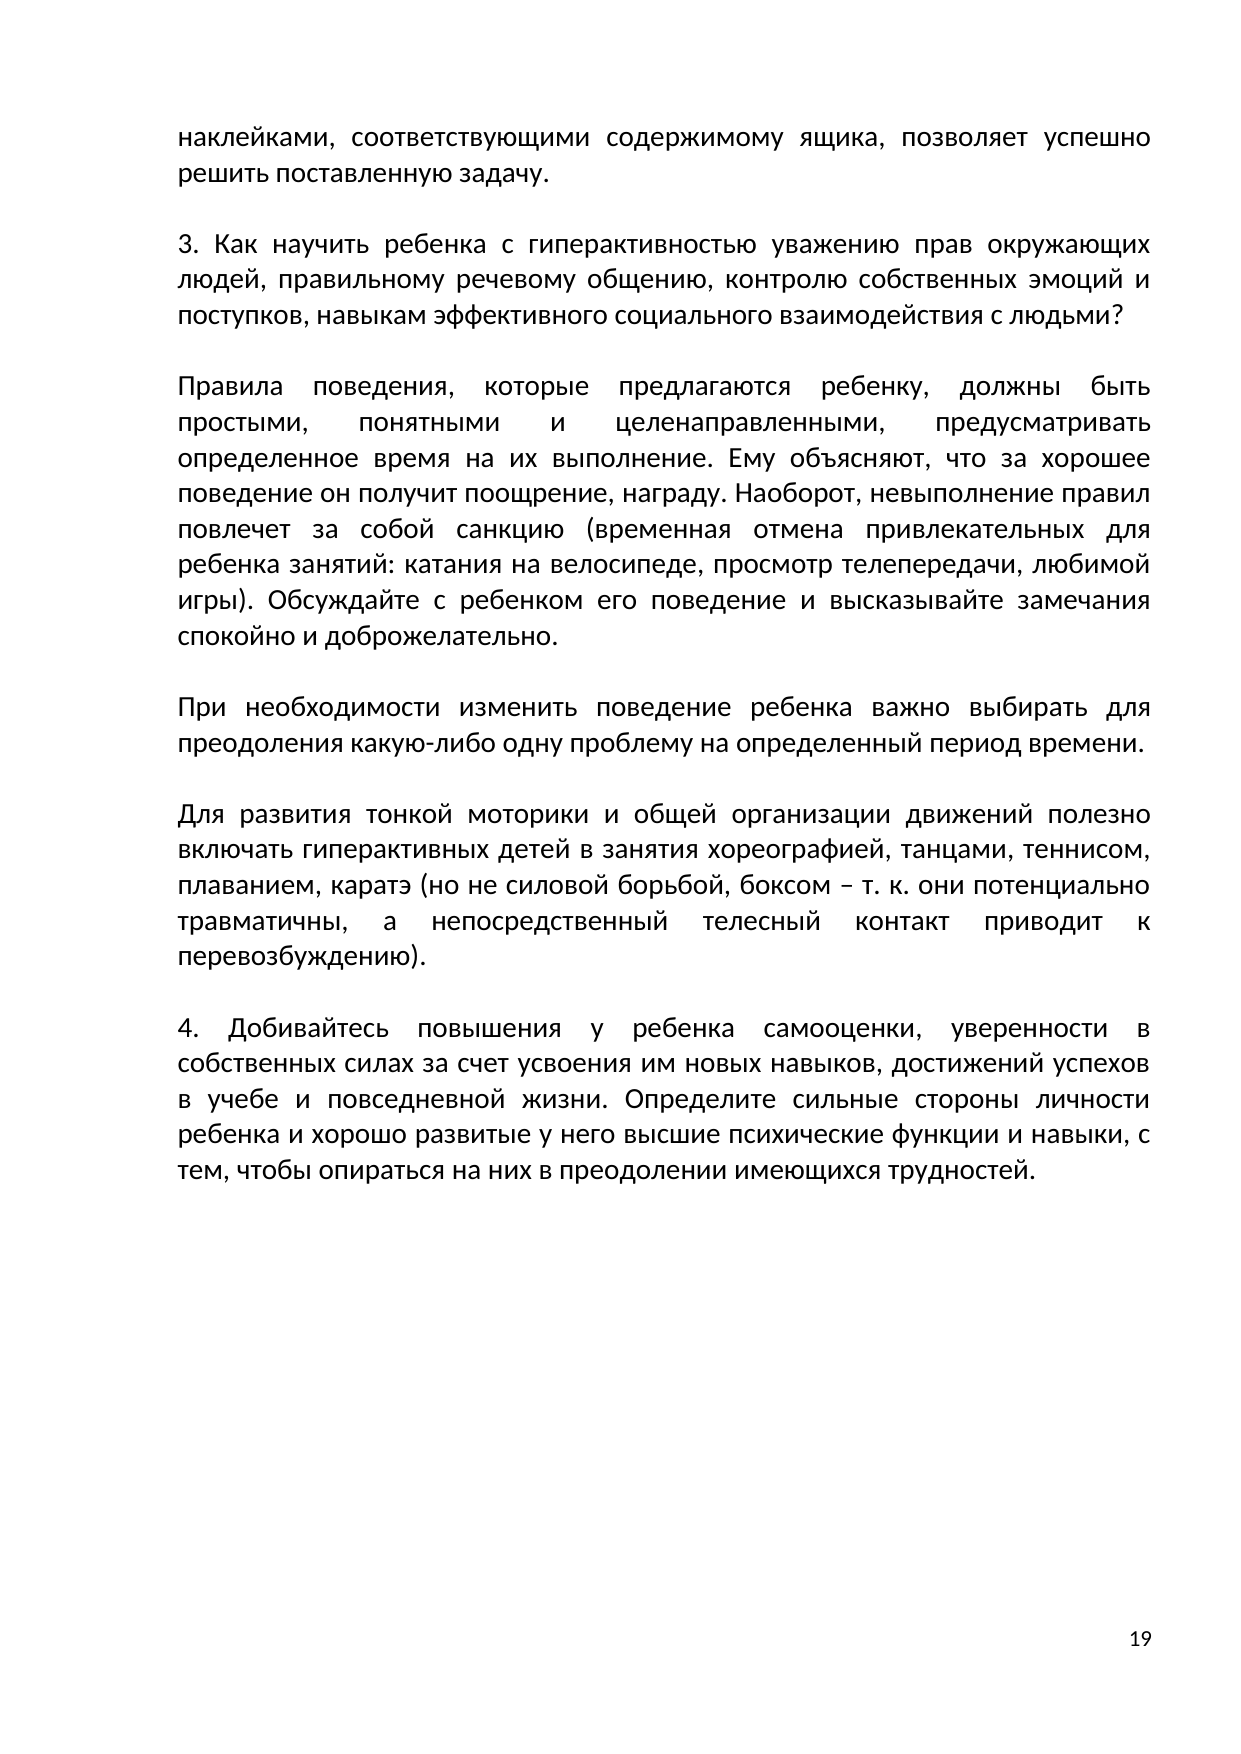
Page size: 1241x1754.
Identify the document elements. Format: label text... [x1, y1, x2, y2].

text Правила поведения, которые предлагаются ребенку, должны быть простыми, понятными и целенаправленными, предусматривать определенное время на их выполнение. Ему объясняют, что за хорошее поведение он получит поощрение, награду. Наоборот, невыполнение правил повлечет за собой санкцию (временная отмена привлекательных для ребенка занятий: катания на велосипеде, просмотр телепередачи, любимой игры). Обсуждайте с ребенком его поведение и высказывайте замечания спокойно и доброжелательно. [177, 367, 1152, 652]
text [177, 118, 1152, 189]
text 3. Как научить ребенка с гиперактивностью уважению прав окружающих людей, правильному речевому общению, контролю собственных эмоций и поступков, навыкам эффективного социального взаимодействия с людьми? [177, 225, 1152, 332]
text 4. Добивайтесь повышения у ребенка самооценки, уверенности в собственных силах за счет усвоения им новых навыков, достижений успехов в учебе и повседневной жизни. Определите сильные стороны личности ребенка и хорошо развитые у него высшие психические функции и навыки, с тем, чтобы опираться на них в преодолении имеющихся трудностей. [177, 1009, 1152, 1187]
text Для развития тонкой моторики и общей организации движений полезно включать гиперактивных детей в занятия хореографией, танцами, теннисом, плаванием, каратэ (но не силовой борьбой, боксом – т. к. они потенциально травматичны, а непосредственный телесный контакт приводит к перевозбуждению). [177, 795, 1152, 973]
text При необходимости изменить поведение ребенка важно выбирать для преодоления какую-либо одну проблему на определенный период времени. [177, 688, 1152, 759]
